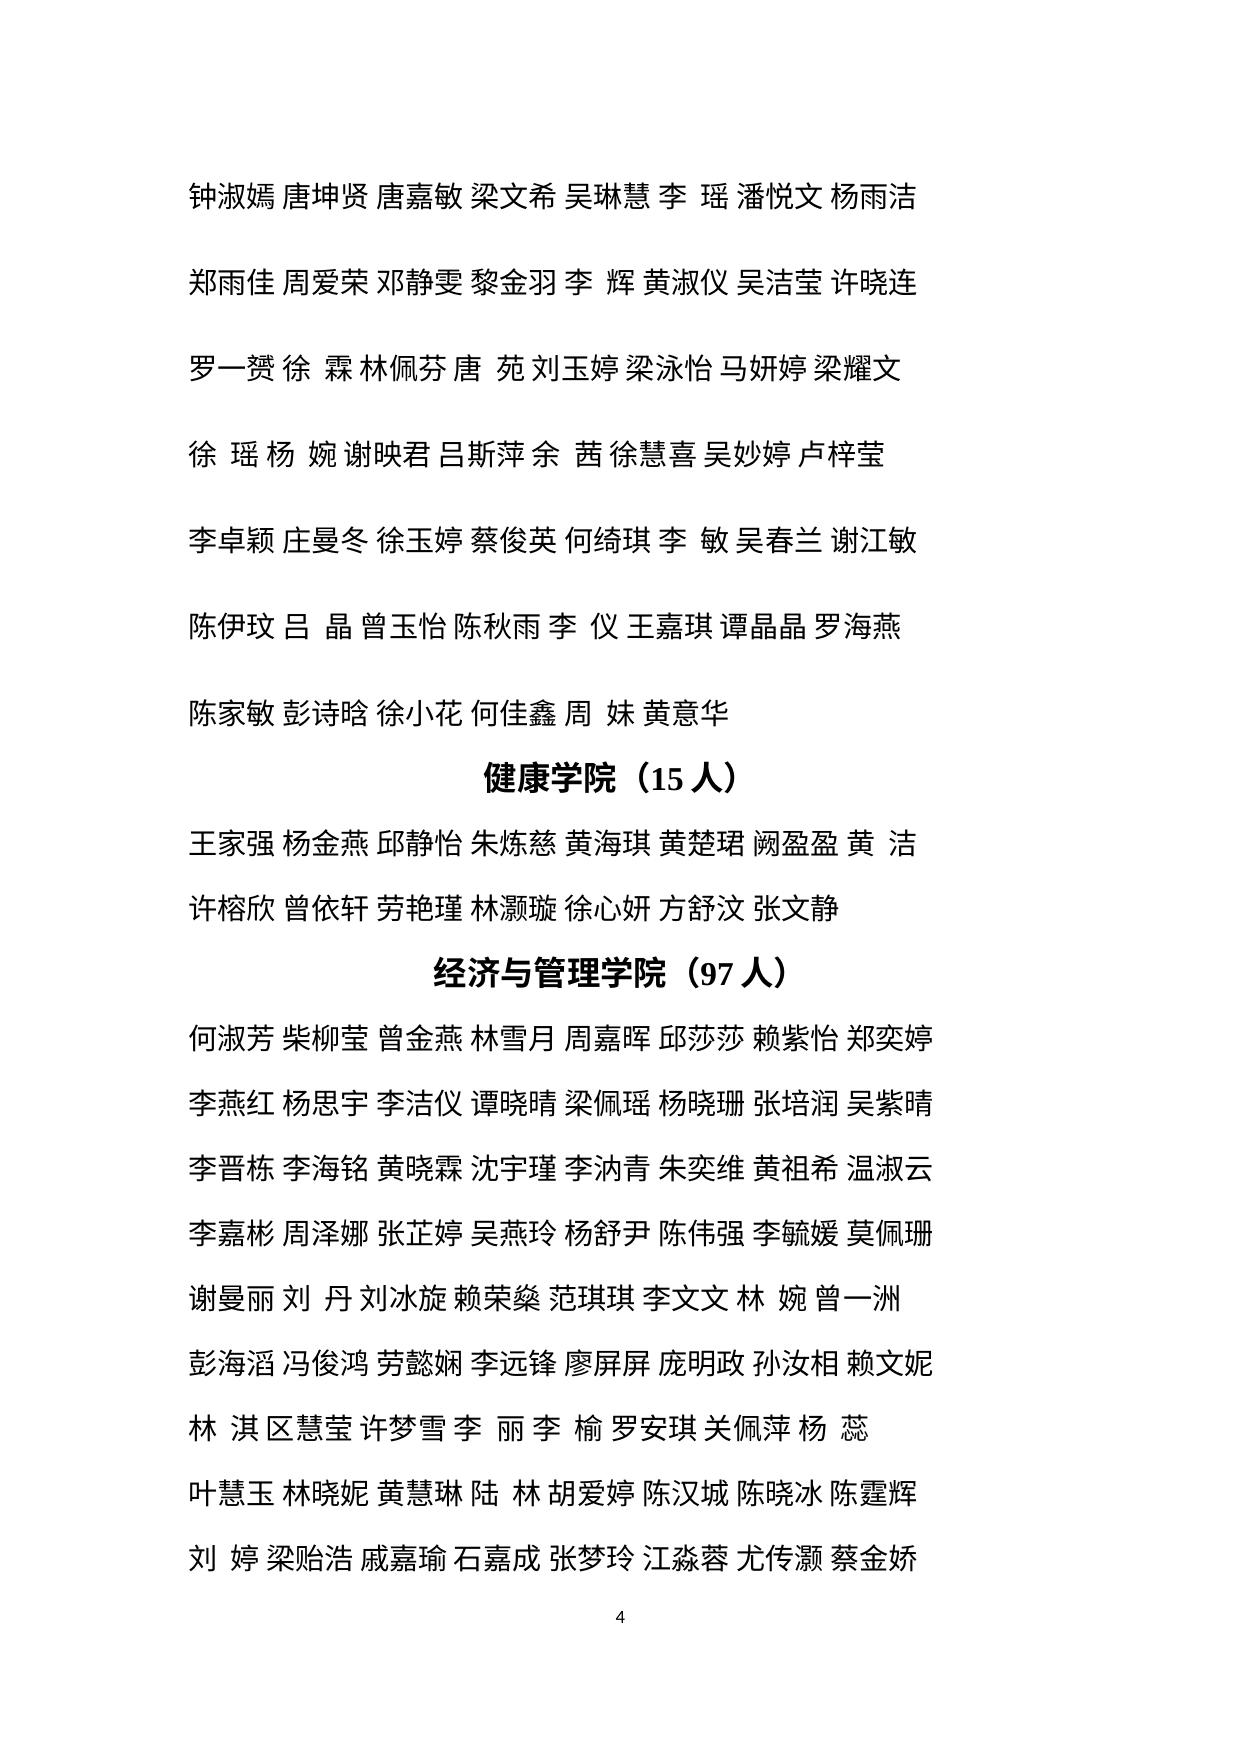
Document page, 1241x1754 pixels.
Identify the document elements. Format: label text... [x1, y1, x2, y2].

text 李卓颖 庄曼冬 徐玉婷 蔡俊英 何绮琪 李 敏 吴春兰 谢江敏 [188, 507, 1052, 572]
text 谢曼丽 刘 丹 刘冰旋 赖荣燊 范琪琪 李文文 林 婉 曾一洲 [188, 1264, 1052, 1329]
text 徐 瑶 杨 婉 谢映君 吕斯萍 余 茜 徐慧喜 吴妙婷 卢梓莹 [188, 420, 1052, 485]
text 经济与管理学院（97人） [188, 939, 1052, 1004]
text 健康学院（15人） [188, 744, 1052, 809]
text 王家强 杨金燕 邱静怡 朱炼慈 黄海琪 黄楚珺 阙盈盈 黄 洁 [188, 809, 1052, 874]
text 钟淑嫣 唐坤贤 唐嘉敏 梁文希 吴琳慧 李 瑶 潘悦文 杨雨洁 [188, 162, 1052, 227]
text 李嘉彬 周泽娜 张芷婷 吴燕玲 杨舒尹 陈伟强 李毓媛 莫佩珊 [188, 1199, 1052, 1264]
text 刘 婷 梁贻浩 戚嘉瑜 石嘉成 张梦玲 江淼蓉 尤传灏 蔡金娇 [188, 1524, 1052, 1589]
text 叶慧玉 林晓妮 黄慧琳 陆 林 胡爱婷 陈汉城 陈晓冰 陈霆辉 [188, 1459, 1052, 1524]
text 陈家敏 彭诗晗 徐小花 何佳鑫 周 妹 黄意华 [188, 679, 1052, 744]
text 彭海滔 冯俊鸿 劳懿娴 李远锋 廖屏屏 庞明政 孙汝相 赖文妮 [188, 1329, 1052, 1394]
text 许榕欣 曾依轩 劳艳瑾 林灏璇 徐心妍 方舒汶 张文静 [188, 874, 1052, 939]
text 罗一赟 徐 霖 林佩芬 唐 苑 刘玉婷 梁泳怡 马妍婷 梁耀文 [188, 334, 1052, 399]
text 陈伊玟 吕 晶 曾玉怡 陈秋雨 李 仪 王嘉琪 谭晶晶 罗海燕 [188, 593, 1052, 658]
text 李晋栋 李海铭 黄晓霖 沈宇瑾 李汭青 朱奕维 黄祖希 温淑云 [188, 1134, 1052, 1199]
text 李燕红 杨思宇 李洁仪 谭晓晴 梁佩瑶 杨晓珊 张培润 吴紫晴 [188, 1069, 1052, 1134]
text 郑雨佳 周爱荣 邓静雯 黎金羽 李 辉 黄淑仪 吴洁莹 许晓连 [188, 248, 1052, 313]
text 林 淇 区慧莹 许梦雪 李 丽 李 榆 罗安琪 关佩萍 杨 蕊 [188, 1394, 1052, 1459]
text 何淑芳 柴柳莹 曾金燕 林雪月 周嘉晖 邱莎莎 赖紫怡 郑奕婷 [188, 1004, 1052, 1069]
